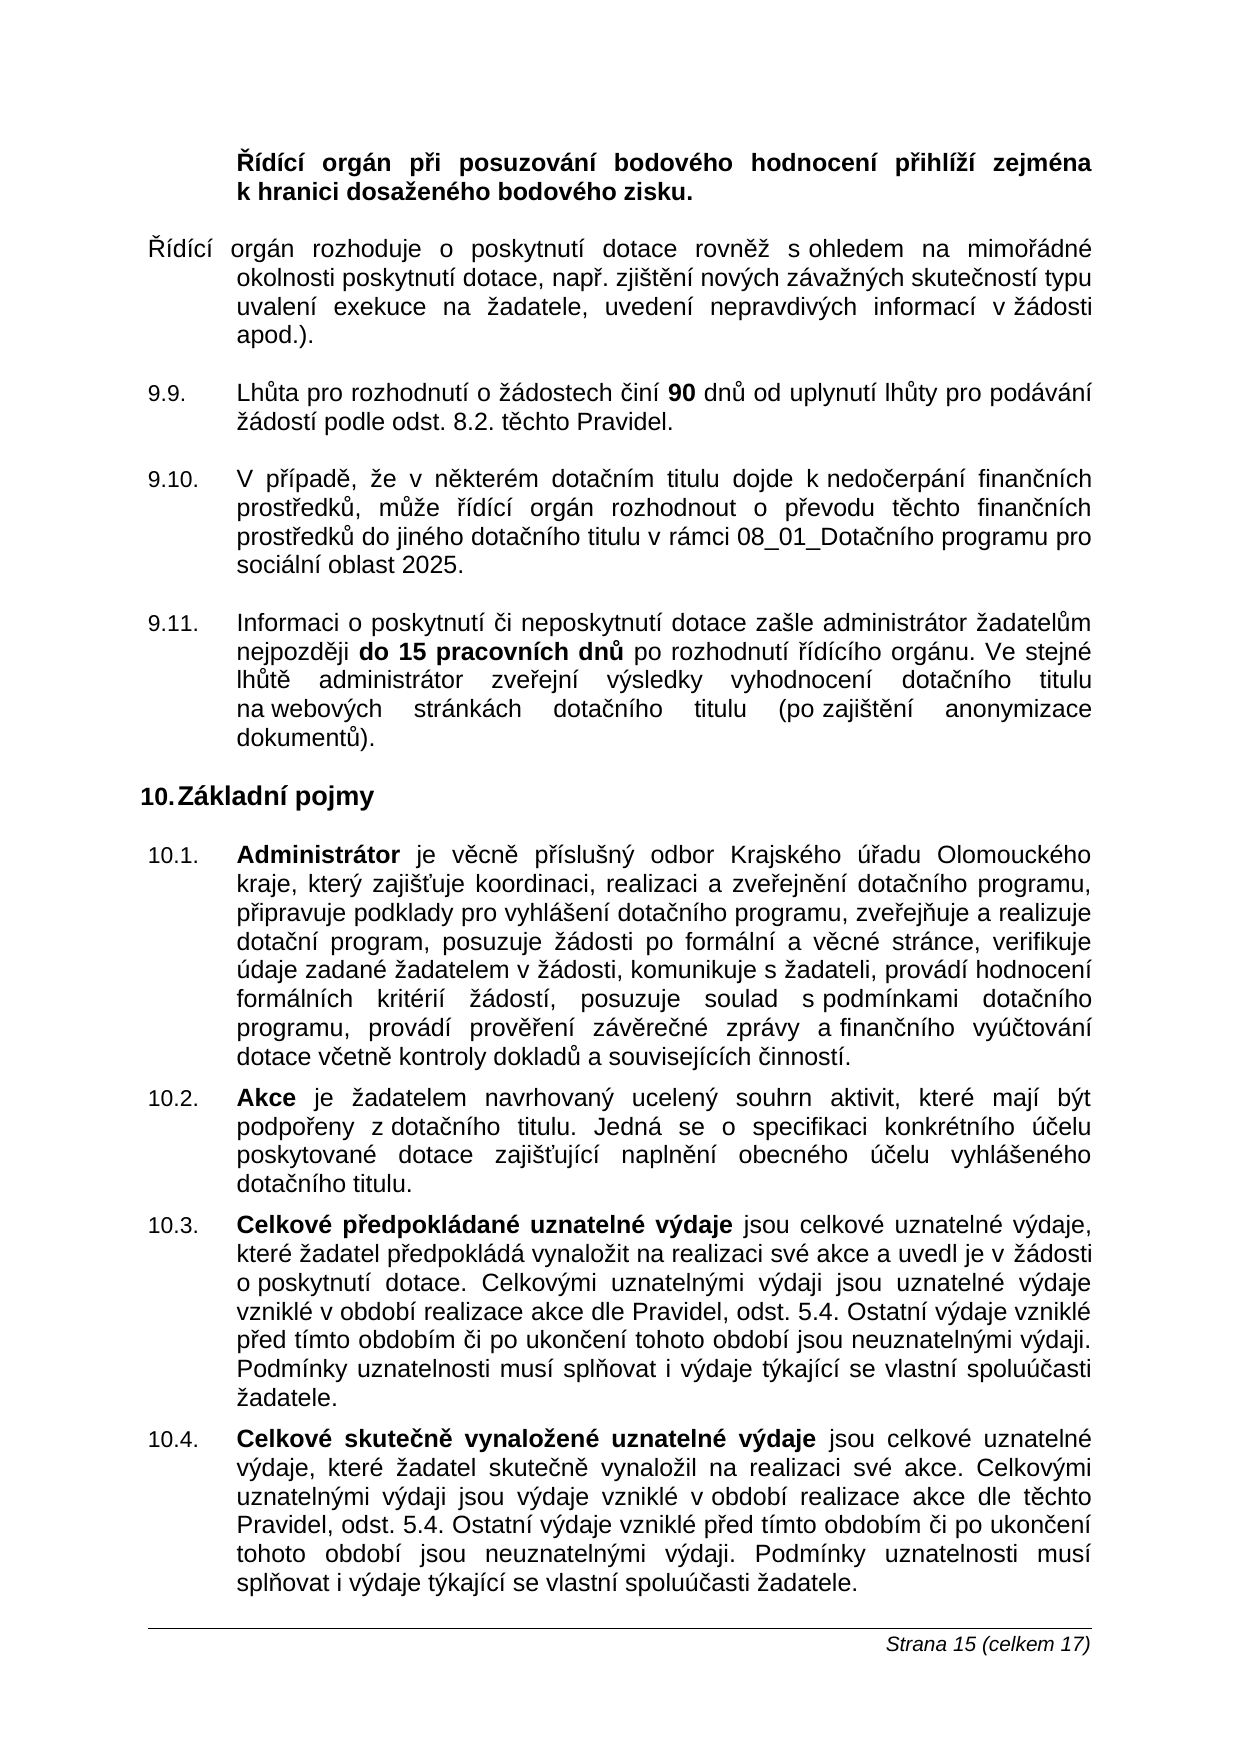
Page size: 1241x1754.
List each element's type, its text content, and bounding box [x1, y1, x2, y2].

list Informaci o poskytnutí či neposkytnutí dotace zašle administrátor žadatelům nejpozději do 15 pracovních dnů po rozhodnutí řídícího orgánu. Ve stejné lhůtě administrátor zveřejní výsledky vyhodnocení dotačního titulu na webových stránkách dotačního titulu (po zajištění anonymizace dokumentů). [148, 608, 1092, 751]
list Akce je žadatelem navrhovaný ucelený souhrn aktivit, které mají být podpořeny z dotačního titulu. Jedná se o specifikaci konkrétního účelu poskytované dotace zajišťující naplnění obecného účelu vyhlášeného dotačního titulu. [148, 1083, 1092, 1198]
text Řídící orgán při posuzování bodového hodnocení přihlíží zejména k hranici dosaženého bodového zisku. [148, 148, 1092, 205]
list V případě, že v některém dotačním titulu dojde k nedočerpání finančních prostředků, může řídící orgán rozhodnout o převodu těchto finančních prostředků do jiného dotačního titulu v rámci 08_01_Dotačního programu pro sociální oblast 2025. [148, 464, 1092, 579]
list Základní pojmy [140, 780, 1092, 811]
text Řídící orgán rozhoduje o poskytnutí dotace rovněž s ohledem na mimořádné okolnosti poskytnutí dotace, např. zjištění nových závažných skutečností typu uvalení exekuce na žadatele, uvedení nepravdivých informací v žádosti apod.). [148, 234, 1092, 349]
list Administrátor je věcně příslušný odbor Krajského úřadu Olomouckého kraje, který zajišťuje koordinaci, realizaci a zveřejnění dotačního programu, připravuje podklady pro vyhlášení dotačního programu, zveřejňuje a realizuje dotační program, posuzuje žádosti po formální a věcné stránce, verifikuje údaje zadané žadatelem v žádosti, komunikuje s žadateli, provádí hodnocení formálních kritérií žádostí, posuzuje soulad s podmínkami dotačního programu, provádí prověření závěrečné zprávy a finančního vyúčtování dotace včetně kontroly dokladů a souvisejících činností. [148, 840, 1092, 1070]
list Lhůta pro rozhodnutí o žádostech činí 90 dnů od uplynutí lhůty pro podávání žádostí podle odst. 8.2. těchto Pravidel. [148, 378, 1092, 435]
list Celkové skutečně vynaložené uznatelné výdaje jsou celkové uznatelné výdaje, které žadatel skutečně vynaložil na realizaci své akce. Celkovými uznatelnými výdaji jsou výdaje vzniklé v období realizace akce dle těchto Pravidel, odst. 5.4. Ostatní výdaje vzniklé před tímto obdobím či po ukončení tohoto období jsou neuznatelnými výdaji. Podmínky uznatelnosti musí splňovat i výdaje týkající se vlastní spoluúčasti žadatele. [148, 1424, 1092, 1596]
list Celkové předpokládané uznatelné výdaje jsou celkové uznatelné výdaje, které žadatel předpokládá vynaložit na realizaci své akce a uvedl je v žádosti o poskytnutí dotace. Celkovými uznatelnými výdaji jsou uznatelné výdaje vzniklé v období realizace akce dle Pravidel, odst. 5.4. Ostatní výdaje vzniklé před tímto obdobím či po ukončení tohoto období jsou neuznatelnými výdaji. Podmínky uznatelnosti musí splňovat i výdaje týkající se vlastní spoluúčasti žadatele. [148, 1210, 1092, 1411]
